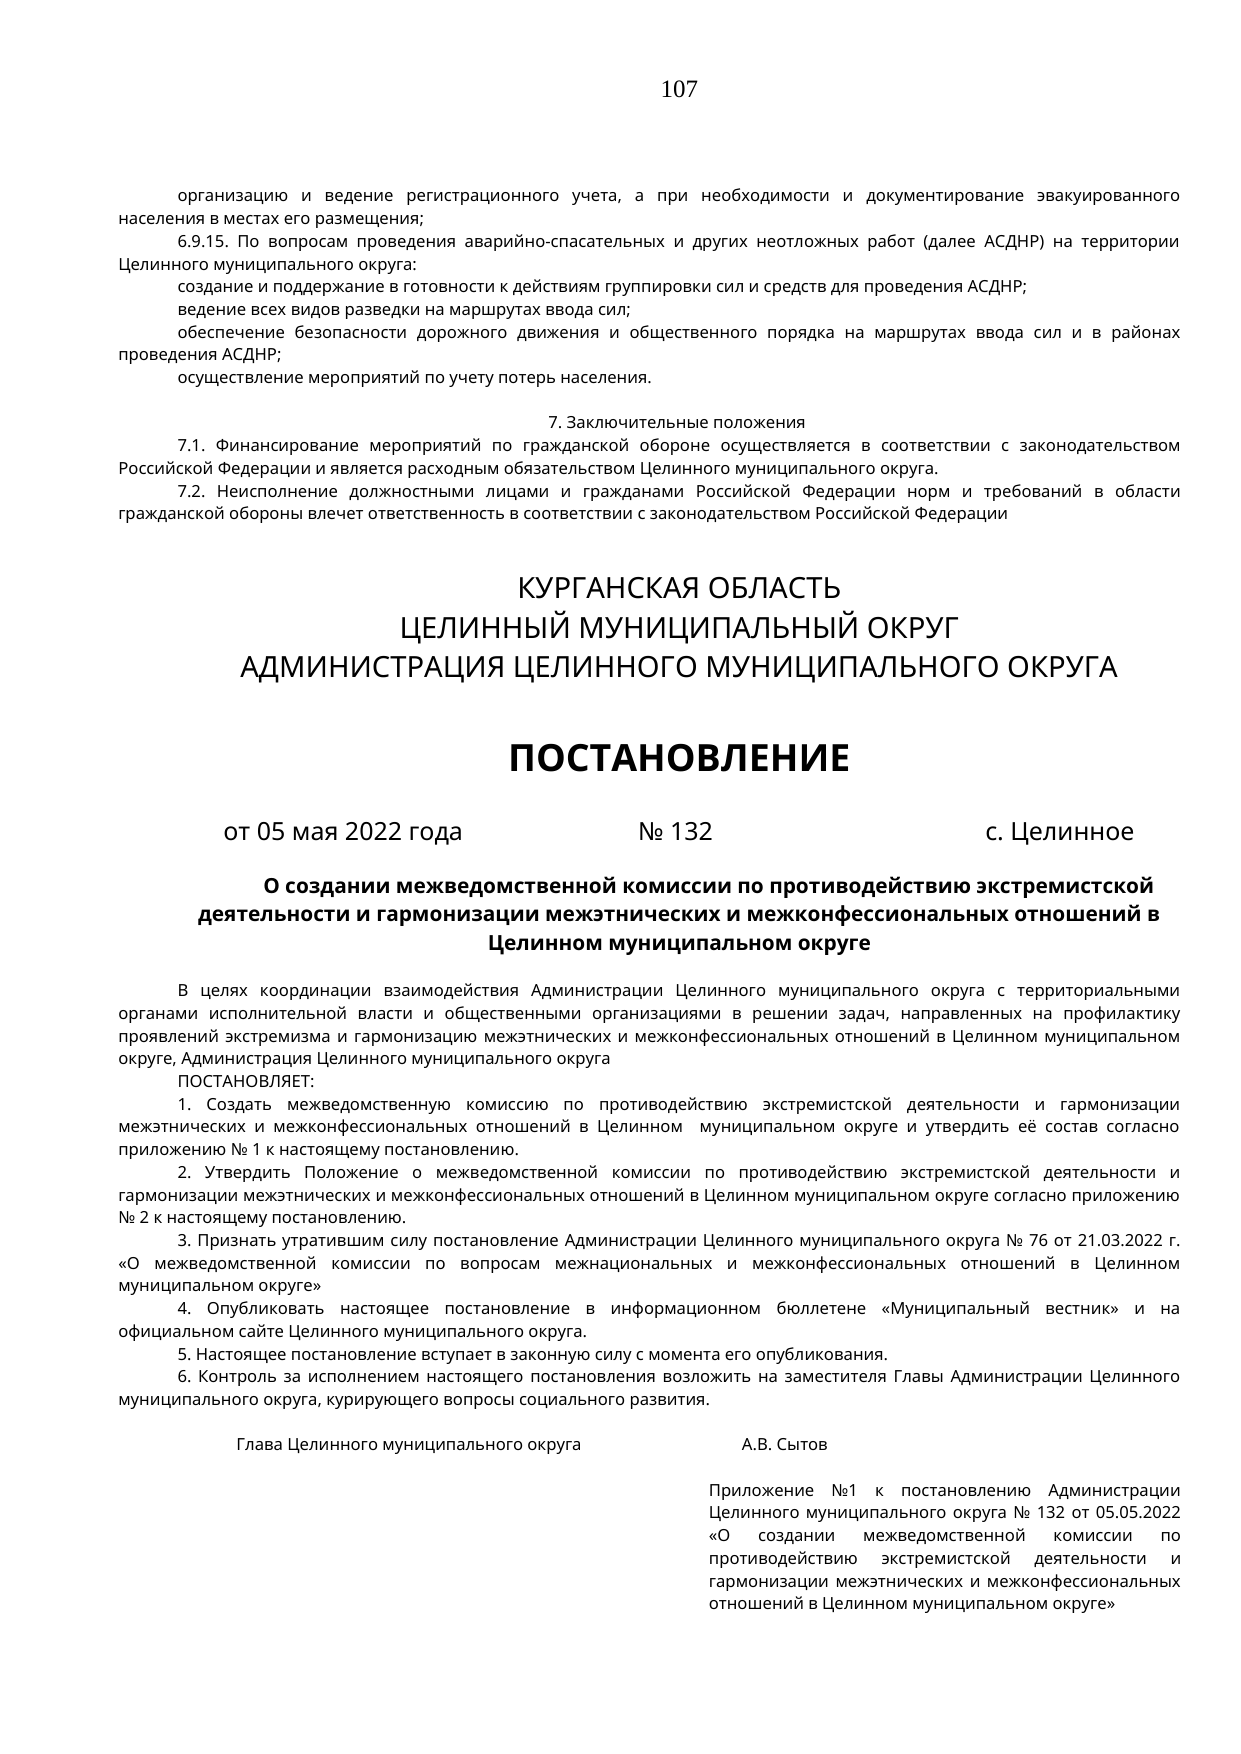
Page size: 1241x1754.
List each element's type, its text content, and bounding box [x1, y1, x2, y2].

text ведение всех видов разведки на маршрутах ввода сил; [118, 298, 1181, 320]
text 4. Опубликовать настоящее постановление в информационном бюллетене «Муниципальный вестник» и на официальном сайте Целинного муниципального округа. [118, 1297, 1181, 1342]
text О создании межведомственной комиссии по противодействию экстремистской деятельности и гармонизации межэтнических и межконфессиональных отношений в Целинном муниципальном округе [177, 871, 1181, 956]
text 7. Заключительные положения [118, 411, 1181, 434]
text обеспечение безопасности дорожного движения и общественного порядка на маршрутах ввода сил и в районах проведения АСДНР; [118, 320, 1181, 366]
text ПОСТАНОВЛЕНИЕ [177, 732, 1181, 783]
text ЦЕЛИННЫЙ МУНИЦИПАЛЬНЫЙ ОКРУГ [177, 607, 1181, 647]
text АДМИНИСТРАЦИЯ ЦЕЛИННОГО МУНИЦИПАЛЬНОГО ОКРУГА [177, 647, 1181, 686]
text 6. Контроль за исполнением настоящего постановления возложить на заместителя Главы Администрации Целинного муниципального округа, курирующего вопросы социального развития. [118, 1365, 1181, 1410]
text 1. Создать межведомственную комиссию по противодействию экстремистской деятельности и гармонизации межэтнических и межконфессиональных отношений в Целинном муниципальном округе и утвердить её состав согласно приложению № 1 к настоящему постановлению. [118, 1092, 1181, 1161]
text организацию и ведение регистрационного учета, а при необходимости и документирование эвакуированного населения в местах его размещения; [118, 184, 1181, 229]
text от 05 мая 2022 года № 132 с. Целинное [177, 814, 1181, 848]
text осуществление мероприятий по учету потерь населения. [118, 366, 1181, 388]
text КУРГАНСКАЯ ОБЛАСТЬ [177, 567, 1181, 607]
text ПОСТАНОВЛЯЕТ: [118, 1070, 1181, 1092]
text Глава Целинного муниципального округа А.В. Сытов [177, 1433, 1181, 1456]
text Приложение №1 к постановлению Администрации Целинного муниципального округа № 132 от 05.05.2022 «О создании межведомственной комиссии по противодействию экстремистской деятельности и гармонизации межэтнических и межконфессиональных отношений в Целинном муниципальном округе» [709, 1478, 1181, 1615]
text 5. Настоящее постановление вступает в законную силу с момента его опубликования. [118, 1342, 1181, 1365]
text В целях координации взаимодействия Администрации Целинного муниципального округа с территориальными органами исполнительной власти и общественными организациями в решении задач, направленных на профилактику проявлений экстремизма и гармонизацию межэтнических и межконфессиональных отношений в Целинном муниципальном округе, Администрация Целинного муниципального округа [118, 979, 1181, 1070]
text 7.2. Неисполнение должностными лицами и гражданами Российской Федерации норм и требований в области гражданской обороны влечет ответственность в соответствии с законодательством Российской Федерации [118, 479, 1181, 525]
text создание и поддержание в готовности к действиям группировки сил и средств для проведения АСДНР; [118, 275, 1181, 298]
text 7.1. Финансирование мероприятий по гражданской обороне осуществляется в соответствии с законодательством Российской Федерации и является расходным обязательством Целинного муниципального округа. [118, 434, 1181, 479]
text 3. Признать утратившим силу постановление Администрации Целинного муниципального округа № 76 от 21.03.2022 г. «О межведомственной комиссии по вопросам межнациональных и межконфессиональных отношений в Целинном муниципальном округе» [118, 1229, 1181, 1297]
text 2. Утвердить Положение о межведомственной комиссии по противодействию экстремистской деятельности и гармонизации межэтнических и межконфессиональных отношений в Целинном муниципальном округе согласно приложению № 2 к настоящему постановлению. [118, 1161, 1181, 1229]
text 6.9.15. По вопросам проведения аварийно-спасательных и других неотложных работ (далее АСДНР) на территории Целинного муниципального округа: [118, 229, 1181, 275]
